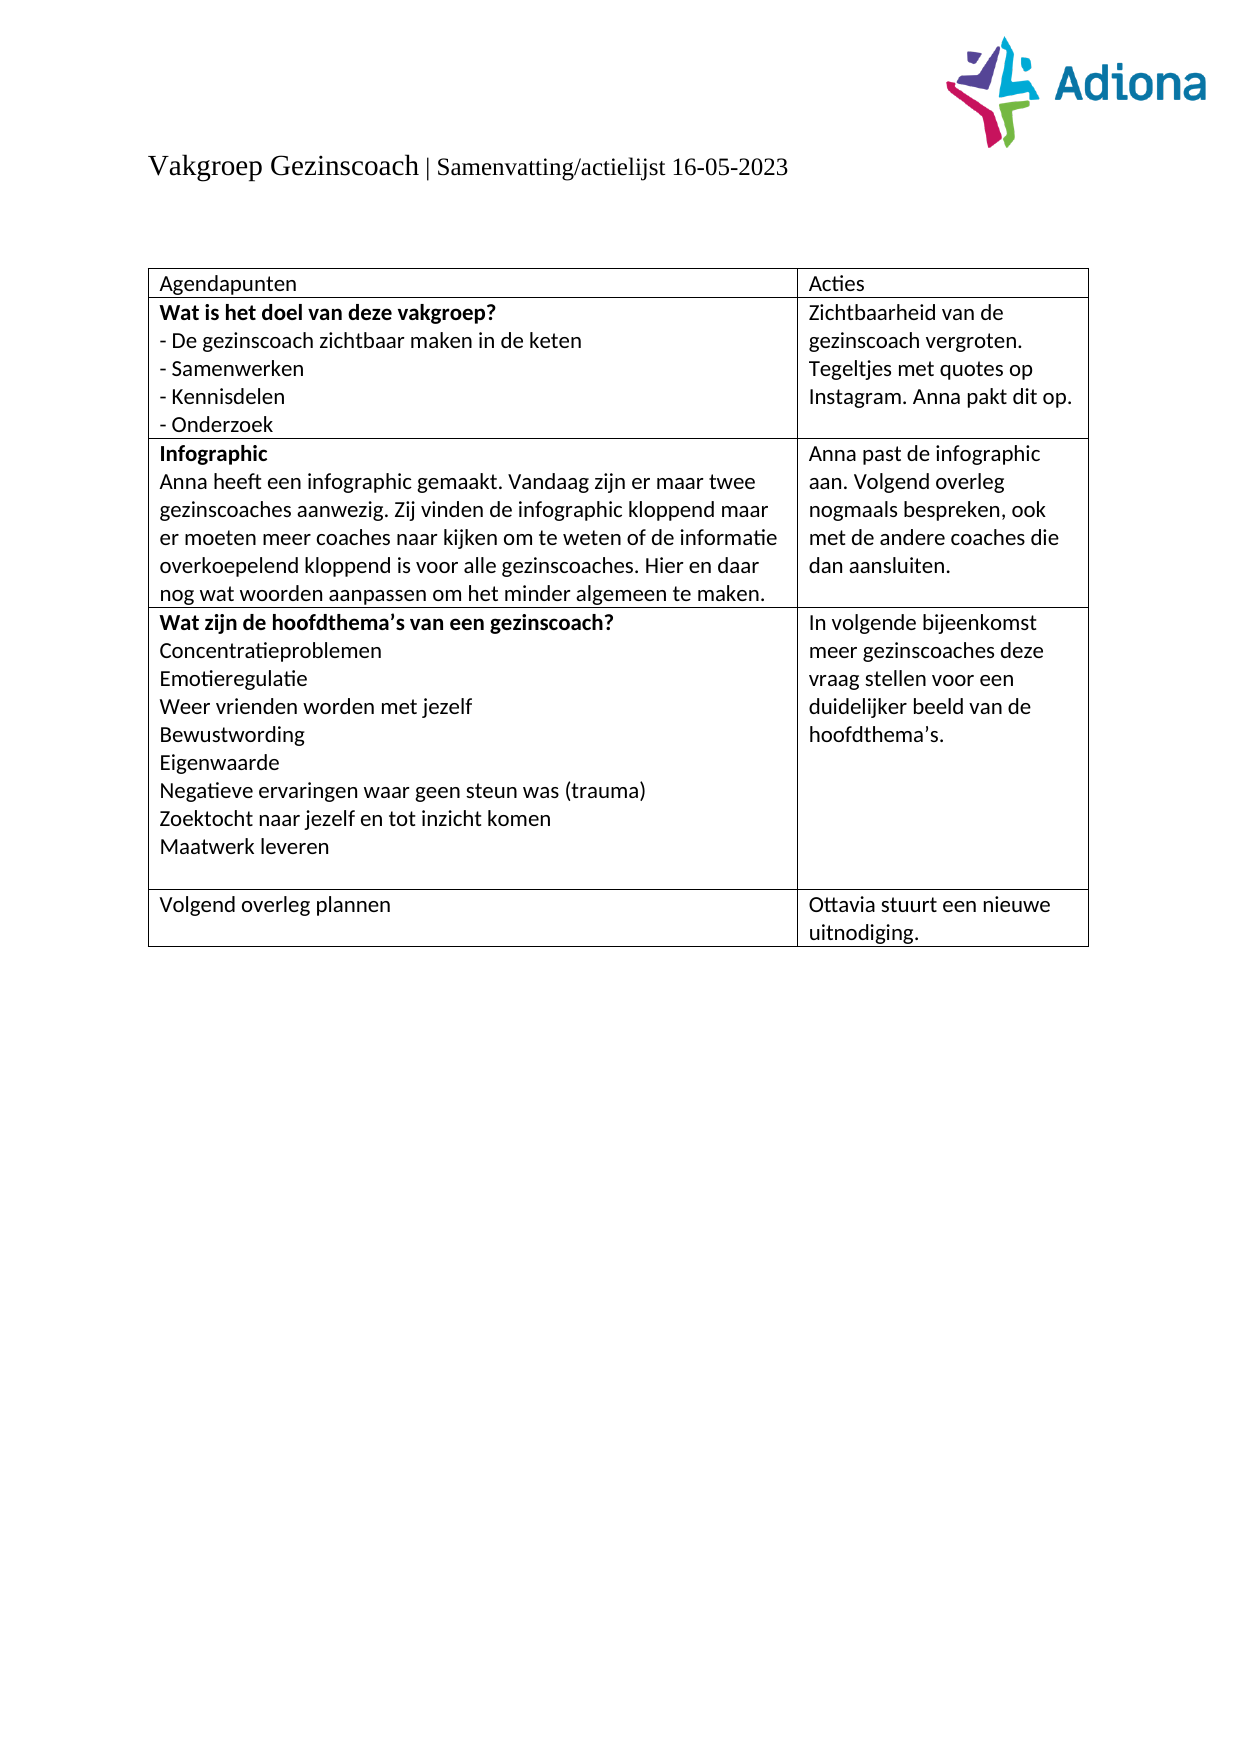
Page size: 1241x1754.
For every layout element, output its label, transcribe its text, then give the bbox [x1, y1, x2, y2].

picture [946, 36, 1206, 148]
table_header Agendapunten [149, 269, 797, 297]
table_cell Infographic Anna heeft een infographic gemaakt. Vandaag zijn er maar twee gezinscoaches aanwezig. Zij vinden de infographic kloppend maar er moeten meer coaches naar kijken om te weten of de informatie overkoepelend kloppend is voor alle gezinscoaches. Hier en daar nog wat woorden aanpassen om het minder algemeen te maken. [149, 439, 797, 607]
table_cell Wat is het doel van deze vakgroep? - De gezinscoach zichtbaar maken in de keten - Samenwerken - Kennisdelen - Onderzoek [149, 298, 797, 438]
table_cell Zichtbaarheid van de gezinscoach vergroten. Tegeltjes met quotes op Instagram. Anna pakt dit op. [798, 298, 1088, 438]
picture [1189, 89, 1200, 95]
table_cell Ottavia stuurt een nieuwe uitnodiging. [798, 890, 1088, 946]
table_cell Volgend overleg plannen [149, 890, 797, 946]
table_cell Wat zijn de hoofdthema’s van een gezinscoach? Concentratieproblemen Emotieregulatie Weer vrienden worden met jezelf Bewustwording Eigenwaarde Negatieve ervaringen waar geen steun was (trauma) Zoektocht naar jezelf en tot inzicht komen Maatwerk leveren [149, 608, 797, 889]
text Vakgroep Gezinscoach | Samenvatting/actielijst 16-05-2023 [148, 148, 1093, 239]
table_header Acties [798, 269, 1088, 297]
table_cell Anna past de infographic aan. Volgend overleg nogmaals bespreken, ook met de andere coaches die dan aansluiten. [798, 439, 1088, 607]
table_cell In volgende bijeenkomst meer gezinscoaches deze vraag stellen voor een duidelijker beeld van de hoofdthema’s. [798, 608, 1088, 889]
